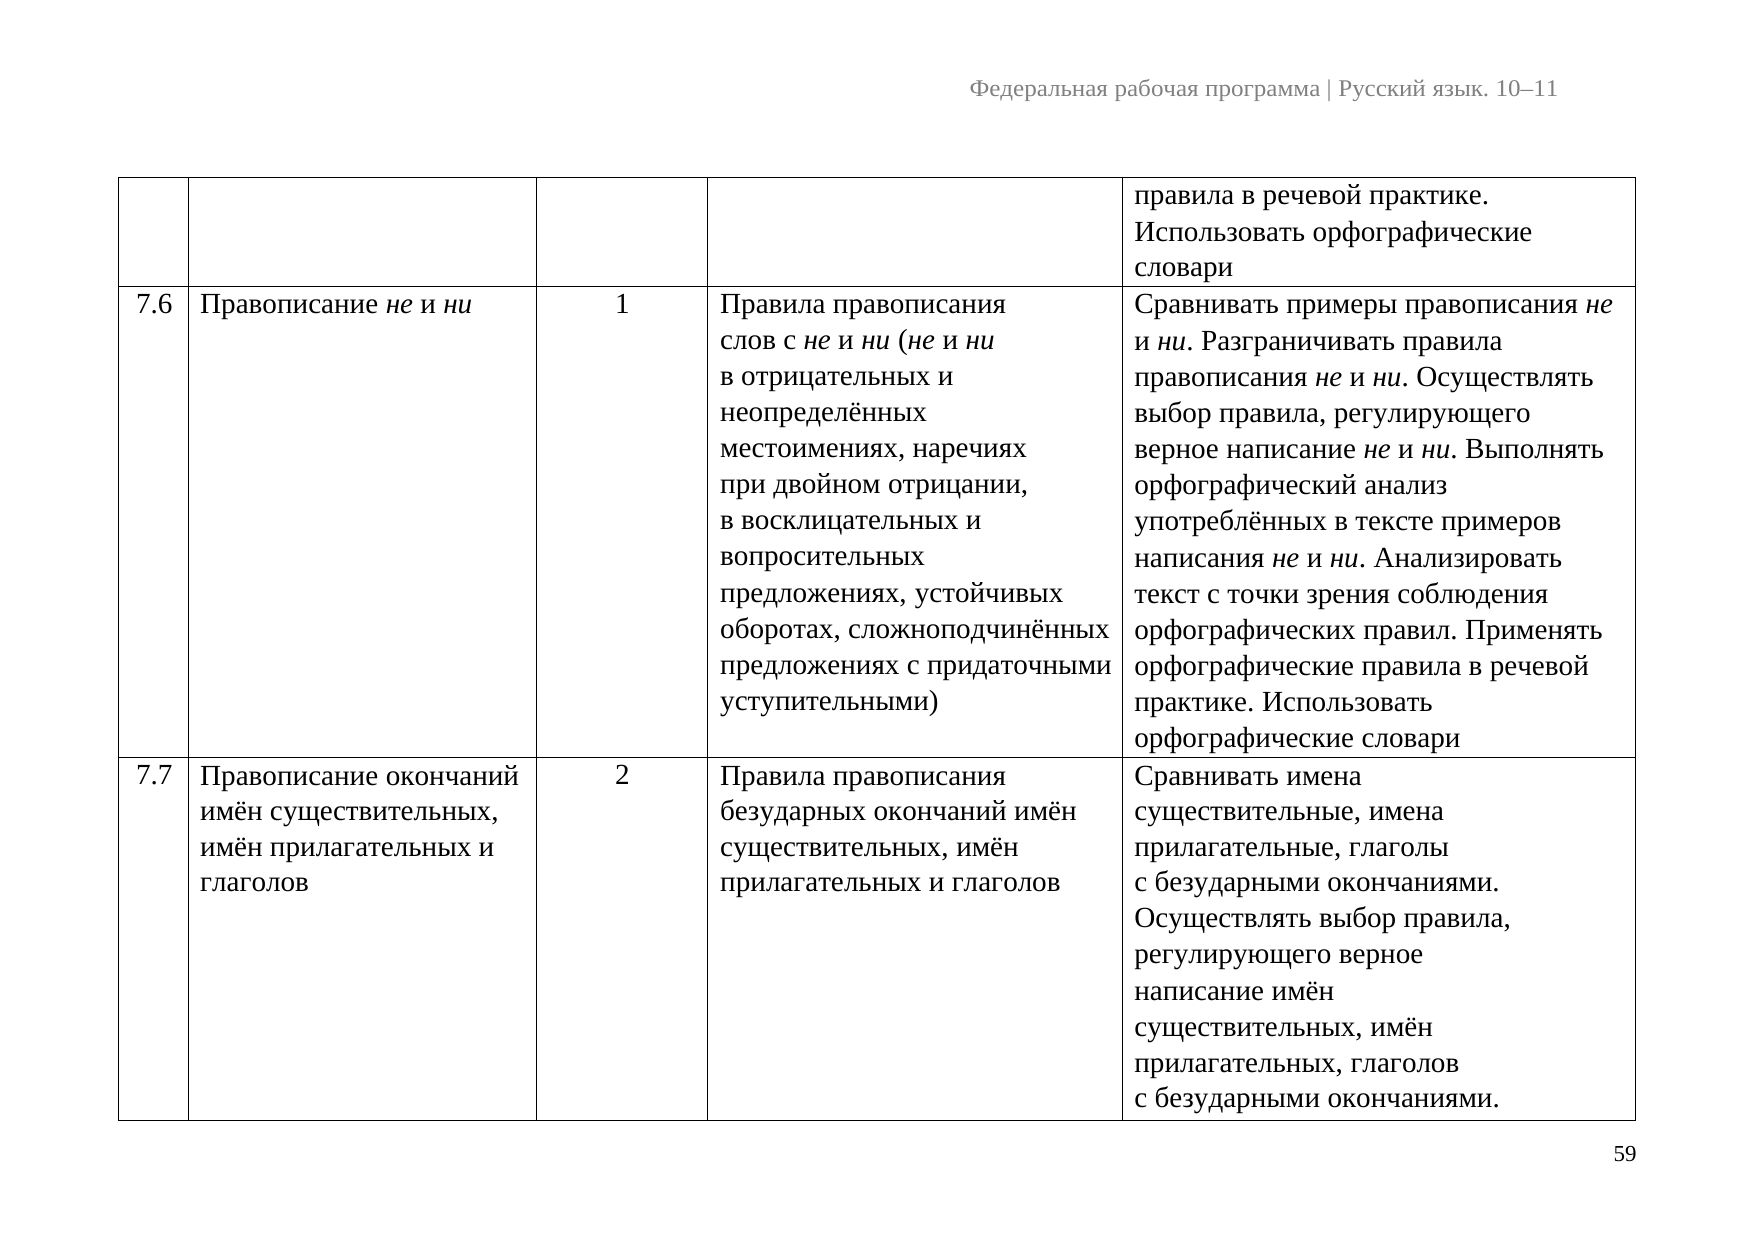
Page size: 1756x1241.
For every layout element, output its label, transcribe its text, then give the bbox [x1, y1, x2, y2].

table_cell 1 [537, 287, 707, 757]
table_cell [708, 758, 1122, 1119]
table_header [537, 178, 707, 286]
table_cell Правописание не и ни [189, 287, 536, 757]
table_cell Сравнивать примеры правописания не и ни. Разграничивать правила правописания не и ни. Осуществлять выбор правила, регулирующего верное написание не и ни. Выполнять орфографический анализ употреблённых в тексте примеров написания не и ни. Анализировать текст с точки зрения соблюдения орфографических правил. Применять орфографические правила в речевой практике. Использовать орфографические словари [1123, 287, 1635, 757]
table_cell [1123, 758, 1635, 1119]
table_header [708, 178, 1122, 286]
table_header правила в речевой практике. Использовать орфографические словари [1123, 178, 1635, 286]
table_cell 7.6 [119, 287, 188, 757]
table_header [119, 178, 188, 286]
table_header [189, 178, 536, 286]
table_cell 2 [537, 758, 707, 1119]
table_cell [189, 758, 536, 1119]
table_cell 7.7 [119, 758, 188, 1119]
table_cell Правила правописания слов с не и ни (не и ни в отрицательных и неопределённых местоимениях, наречиях при двойном отрицании, в восклицательных и вопросительных предложениях, устойчивых оборотах, сложноподчинённых предложениях с придаточными уступительными) [708, 287, 1122, 757]
